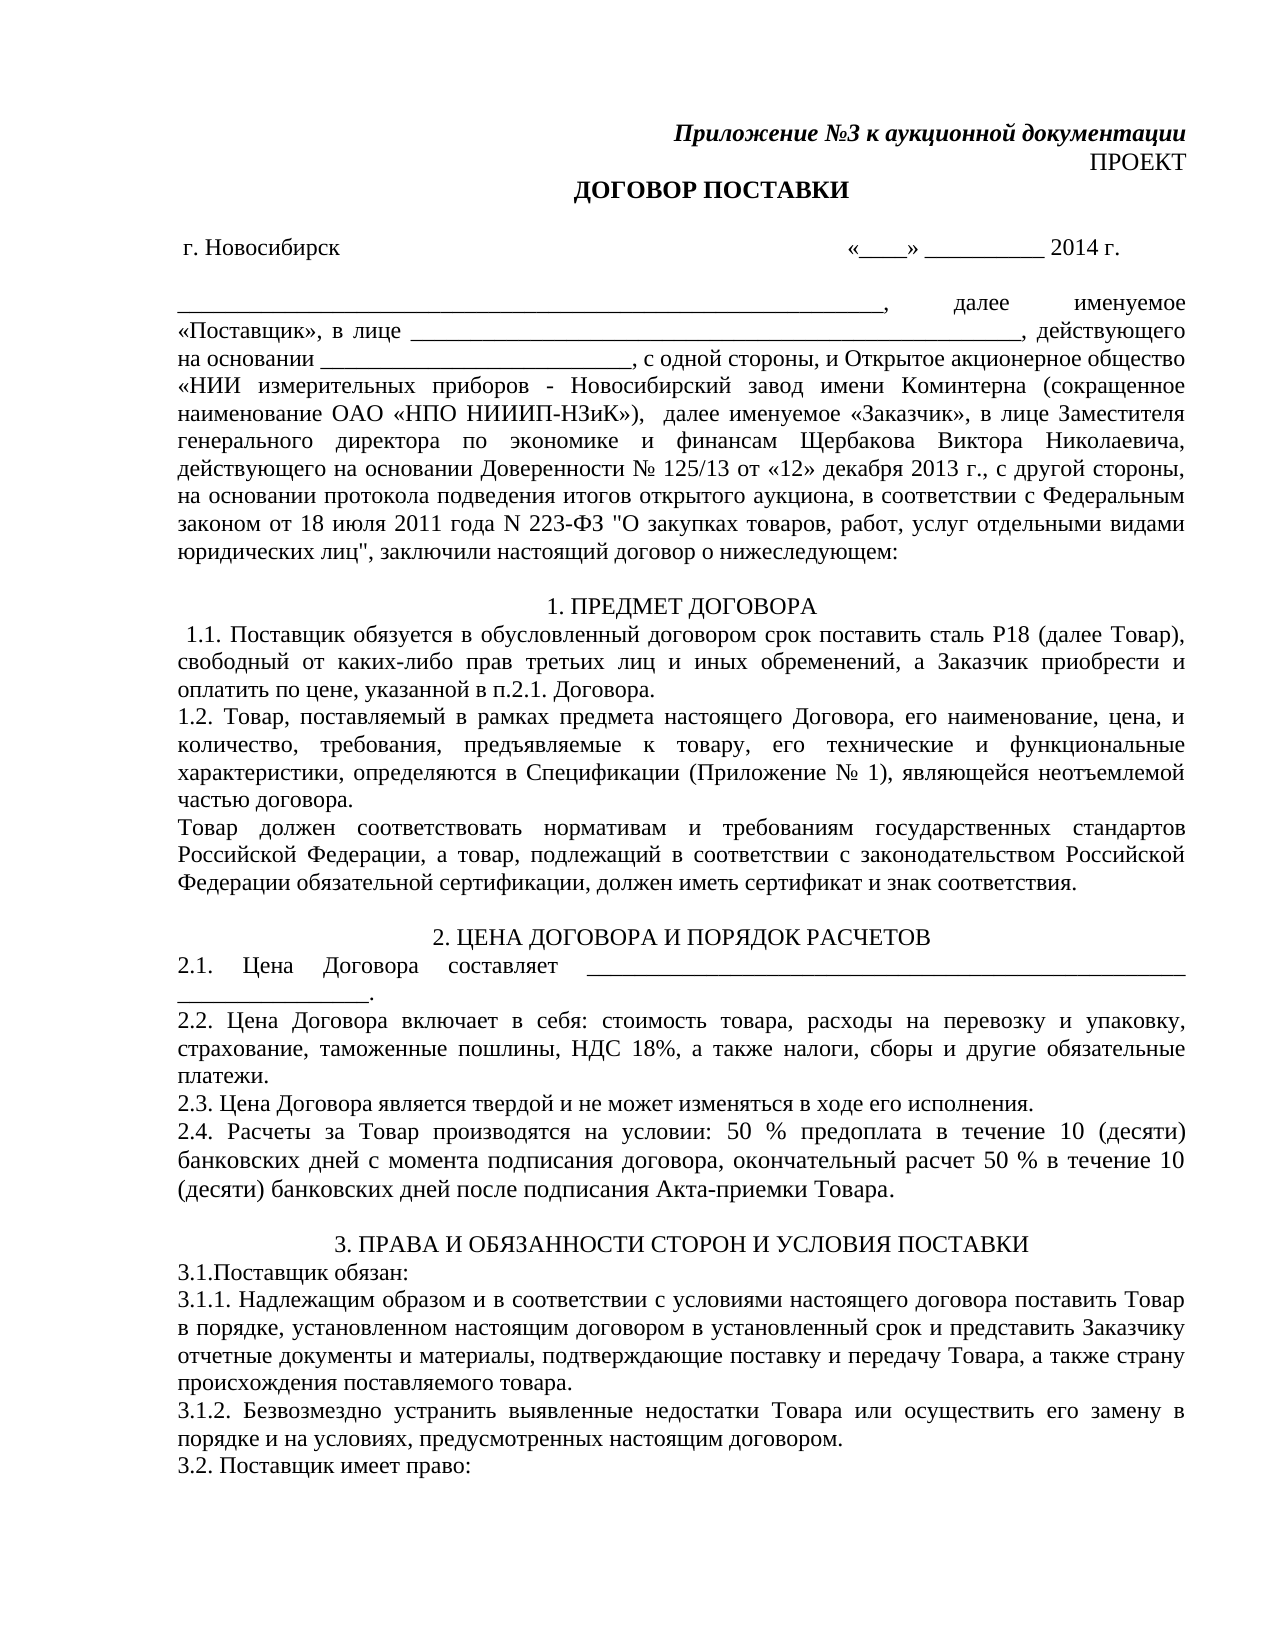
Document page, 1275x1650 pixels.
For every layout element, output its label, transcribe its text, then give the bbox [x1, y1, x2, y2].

text 1.1. Поставщик обязуется в обусловленный договором срок поставить сталь Р18 (далее Товар), свободный от каких-либо прав третьих лиц и иных обременений, а Заказчик приобрести и оплатить по цене, указанной в п.2.1. Договора. [177, 619, 1186, 702]
text Товар должен соответствовать нормативам и требованиям государственных стандартов Российской Федерации, а товар, подлежащий в соответствии с законодательством Российской Федерации обязательной сертификации, должен иметь сертификат и знак соответствия. [177, 813, 1186, 896]
text 1. ПРЕДМЕТ ДОГОВОРА [177, 592, 1186, 619]
text 2.4. Расчеты за Товар производятся на условии: 50 % предоплата в течение 10 (десяти) банковских дней с момента подписания договора, окончательный расчет 50 % в течение 10 (десяти) банковских дней после подписания Акта-приемки Товара. [177, 1116, 1186, 1203]
text 3.2. Поставщик имеет право: [177, 1451, 1186, 1479]
text 2.2. Цена Договора включает в себя: стоимость товара, расходы на перевозку и упаковку, страхование, таможенные пошлины, НДС 18%, а также налоги, сборы и другие обязательные платежи. [177, 1006, 1186, 1089]
text 3.1.2. Безвозмездно устранить выявленные недостатки Товара или осуществить его замену в порядке и на условиях, предусмотренных настоящим договором. [177, 1396, 1186, 1451]
text г. Новосибирск «____» __________ 2014 г. [177, 233, 1186, 261]
text 3.1.1. Надлежащим образом и в соответствии с условиями настоящего договора поставить Товар в порядке, установленном настоящим договором в установленный срок и представить Заказчику отчетные документы и материалы, подтверждающие поставку и передачу Товара, а также страну происхождения поставляемого товара. [177, 1286, 1186, 1396]
text 2.3. Цена Договора является твердой и не может изменяться в ходе его исполнения. [177, 1089, 1186, 1116]
text 3. ПРАВА И ОБЯЗАННОСТИ СТОРОН И УСЛОВИЯ ПОСТАВКИ [177, 1230, 1186, 1258]
text Приложение №3 к аукционной документации [177, 118, 1186, 147]
text 1.2. Товар, поставляемый в рамках предмета настоящего Договора, его наименование, цена, и количество, требования, предъявляемые к товару, его технические и функциональные характеристики, определяются в Спецификации (Приложение № 1), являющейся неотъемлемой частью договора. [177, 702, 1186, 813]
text ___________________________________________________________, далее именуемое «Поставщик», в лице ___________________________________________________, действующего на основании __________________________, с одной стороны, и Открытое акционерное общество «НИИ измерительных приборов - Новосибирский завод имени Коминтерна (сокращенное наименование ОАО «НПО НИИИП-НЗиК»), далее именуемое «Заказчик», в лице Заместителя генерального директора по экономике и финансам Щербакова Виктора Николаевича, действующего на основании Доверенности № 125/13 от «12» декабря 2013 г., с другой стороны, на основании протокола подведения итогов открытого аукциона, в соответствии с Федеральным законом от 18 июля 2011 года N 223-ФЗ "О закупках товаров, работ, услуг отдельными видами юридических лиц", заключили настоящий договор о нижеследующем: [177, 288, 1186, 564]
text 2.1. Цена Договора составляет __________________________________________________ ________________. [177, 951, 1186, 1006]
text ПРОЕКТ [177, 147, 1186, 176]
text 3.1.Поставщик обязан: [177, 1258, 1186, 1286]
text ДОГОВОР ПОСТАВКИ [177, 176, 1186, 204]
text 2. ЦЕНА ДОГОВОРА И ПОРЯДОК РАСЧЕТОВ [177, 923, 1186, 951]
